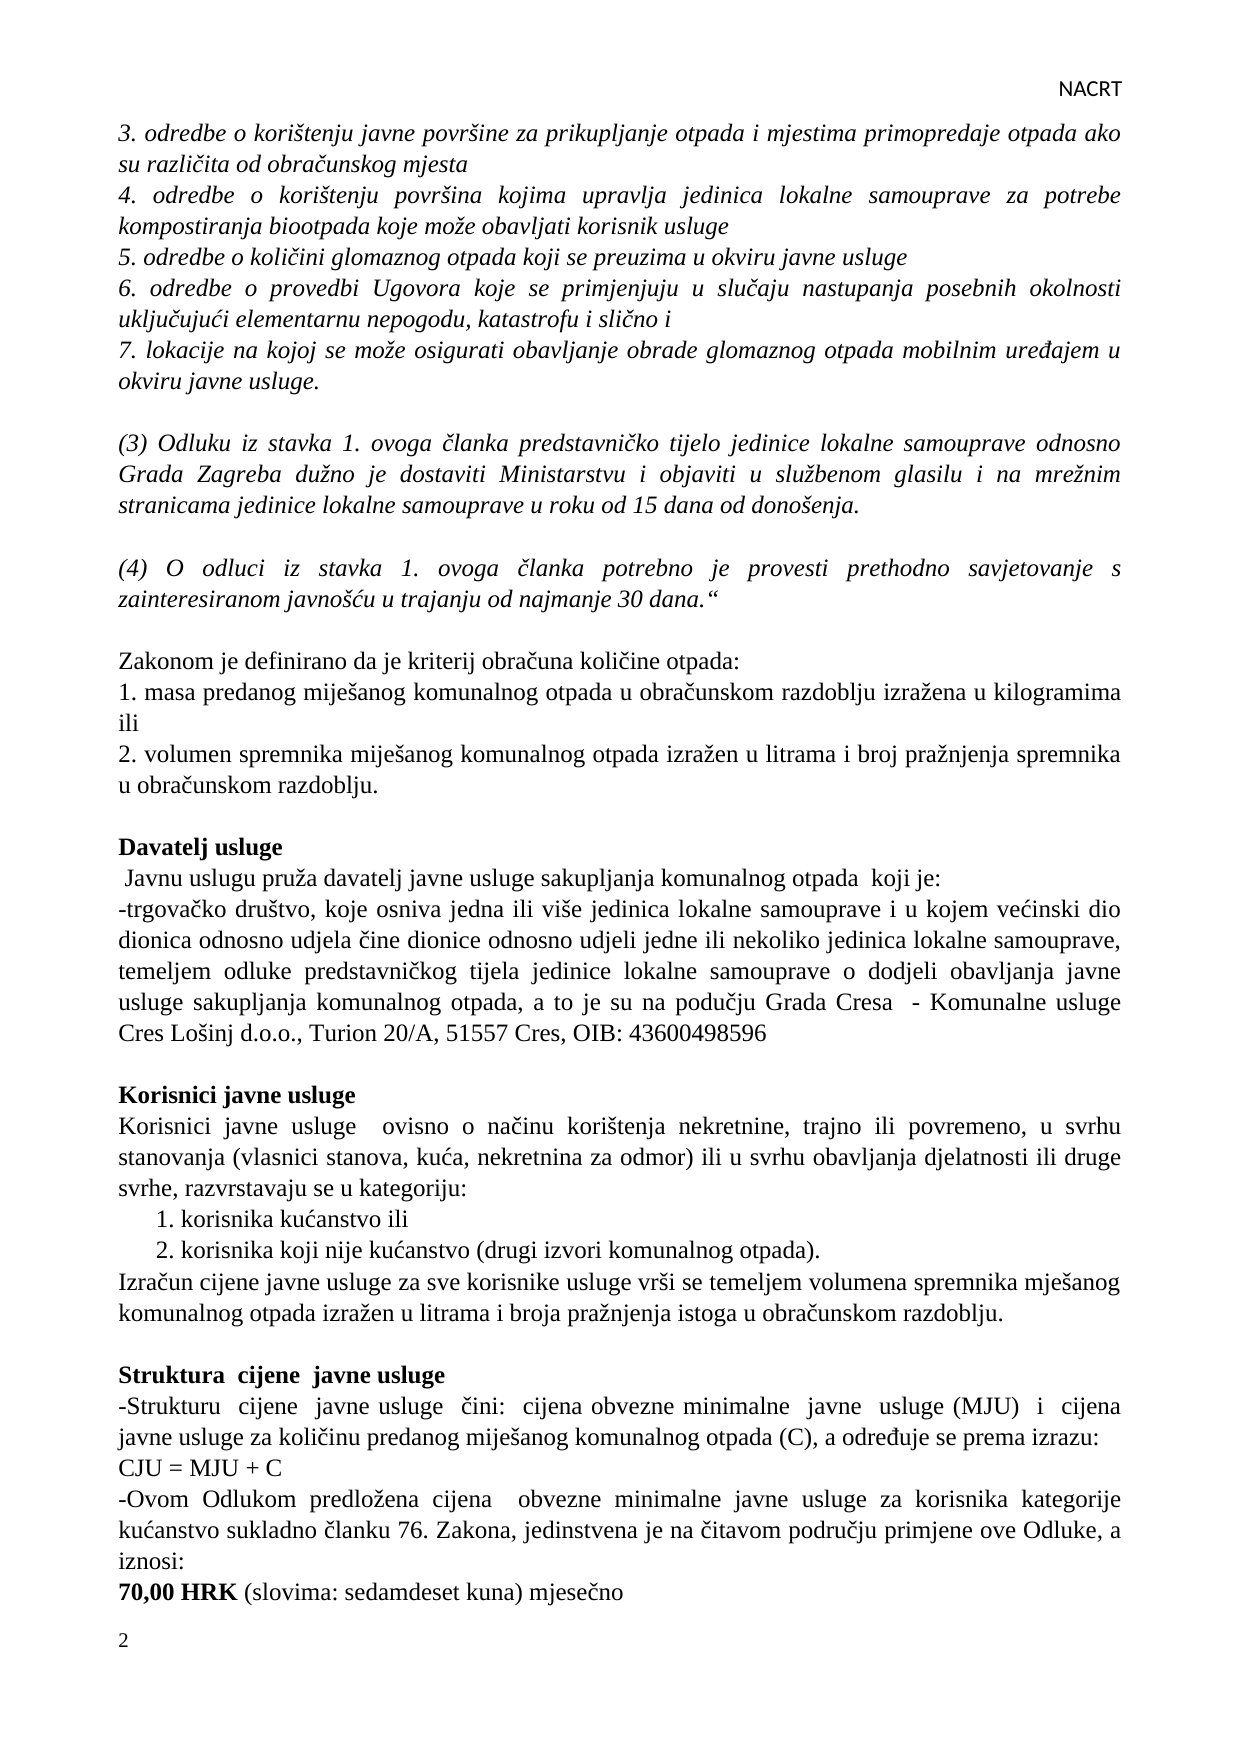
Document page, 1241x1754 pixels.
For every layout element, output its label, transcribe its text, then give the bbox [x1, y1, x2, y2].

text Izračun cijene javne usluge za sve korisnike usluge vrši se temeljem volumena spremnika mješanog komunalnog otpada izražen u litrama i broja pražnjenja istoga u obračunskom razdoblju. [118, 1267, 1122, 1326]
text 1. masa predanog miješanog komunalnog otpada u obračunskom razdoblju izražena u kilogramima ili [118, 677, 1122, 737]
text 7. lokacije na kojoj se može osigurati obavljanje obrade glomaznog otpada mobilnim uređajem u okviru javne usluge. [118, 335, 1122, 395]
text Struktura cijene javne usluge [118, 1360, 1122, 1388]
text Korisnici javne usluge [118, 1080, 1122, 1109]
text 4. odredbe o korištenju površina kojima upravlja jedinica lokalne samouprave za potrebe kompostiranja biootpada koje može obavljati korisnik usluge [118, 180, 1122, 240]
text -Ovom Odlukom predložena cijena obvezne minimalne javne usluge za korisnika kategorije kućanstvo sukladno članku 76. Zakona, jedinstvena je na čitavom području primjene ove Odluke, a iznosi: [118, 1484, 1122, 1575]
text (4) O odluci iz stavka 1. ovoga članka potrebno je provesti prethodno savjetovanje s zainteresiranom javnošću u trajanju od najmanje 30 dana.“ [118, 553, 1122, 612]
text 6. odredbe o provedbi Ugovora koje se primjenjuju u slučaju nastupanja posebnih okolnosti uključujući elementarnu nepogodu, katastrofu i slično i [118, 273, 1122, 333]
text 2. korisnika koji nije kućanstvo (drugi izvori komunalnog otpada). [156, 1236, 1122, 1264]
text 1. korisnika kućanstvo ili [156, 1204, 1122, 1233]
text 3. odredbe o korištenju javne površine za prikupljanje otpada i mjestima primopredaje otpada ako su različita od obračunskog mjesta [118, 118, 1122, 178]
text 2. volumen spremnika miješanog komunalnog otpada izražen u litrama i broj pražnjenja spremnika u obračunskom razdoblju. [118, 739, 1122, 799]
text 5. odredbe o količini glomaznog otpada koji se preuzima u okviru javne usluge [118, 242, 1122, 271]
text Davatelj usluge [118, 832, 1122, 861]
text Javnu uslugu pruža davatelj javne usluge sakupljanja komunalnog otpada koji je: [118, 863, 1122, 892]
text -trgovačko društvo, koje osniva jedna ili više jedinica lokalne samouprave i u kojem većinski dio dionica odnosno udjela čine dionice odnosno udjeli jedne ili nekoliko jedinica lokalne samouprave, temeljem odluke predstavničkog tijela jedinice lokalne samouprave o dodjeli obavljanja javne usluge sakupljanja komunalnog otpada, a to je su na podučju Grada Cresa - Komunalne usluge Cres Lošinj d.o.o., Turion 20/A, 51557 Cres, OIB: 43600498596 [118, 894, 1122, 1047]
text Zakonom je definirano da je kriterij obračuna količine otpada: [118, 646, 1122, 674]
text 70,00 HRK (slovima: sedamdeset kuna) mjesečno [118, 1577, 1122, 1606]
text -Strukturu cijene javne usluge čini: cijena obvezne minimalne javne usluge (MJU) i cijena javne usluge za količinu predanog miješanog komunalnog otpada (C), a određuje se prema izrazu: [118, 1391, 1122, 1451]
text CJU = MJU + C [118, 1453, 1122, 1482]
text (3) Odluku iz stavka 1. ovoga članka predstavničko tijelo jedinice lokalne samouprave odnosno Grada Zagreba dužno je dostaviti Ministarstvu i objaviti u službenom glasilu i na mrežnim stranicama jedinice lokalne samouprave u roku od 15 dana od donošenja. [118, 428, 1122, 519]
text Korisnici javne usluge ovisno o načinu korištenja nekretnine, trajno ili povremeno, u svrhu stanovanja (vlasnici stanova, kuća, nekretnina za odmor) ili u svrhu obavljanja djelatnosti ili druge svrhe, razvrstavaju se u kategoriju: [118, 1111, 1122, 1202]
